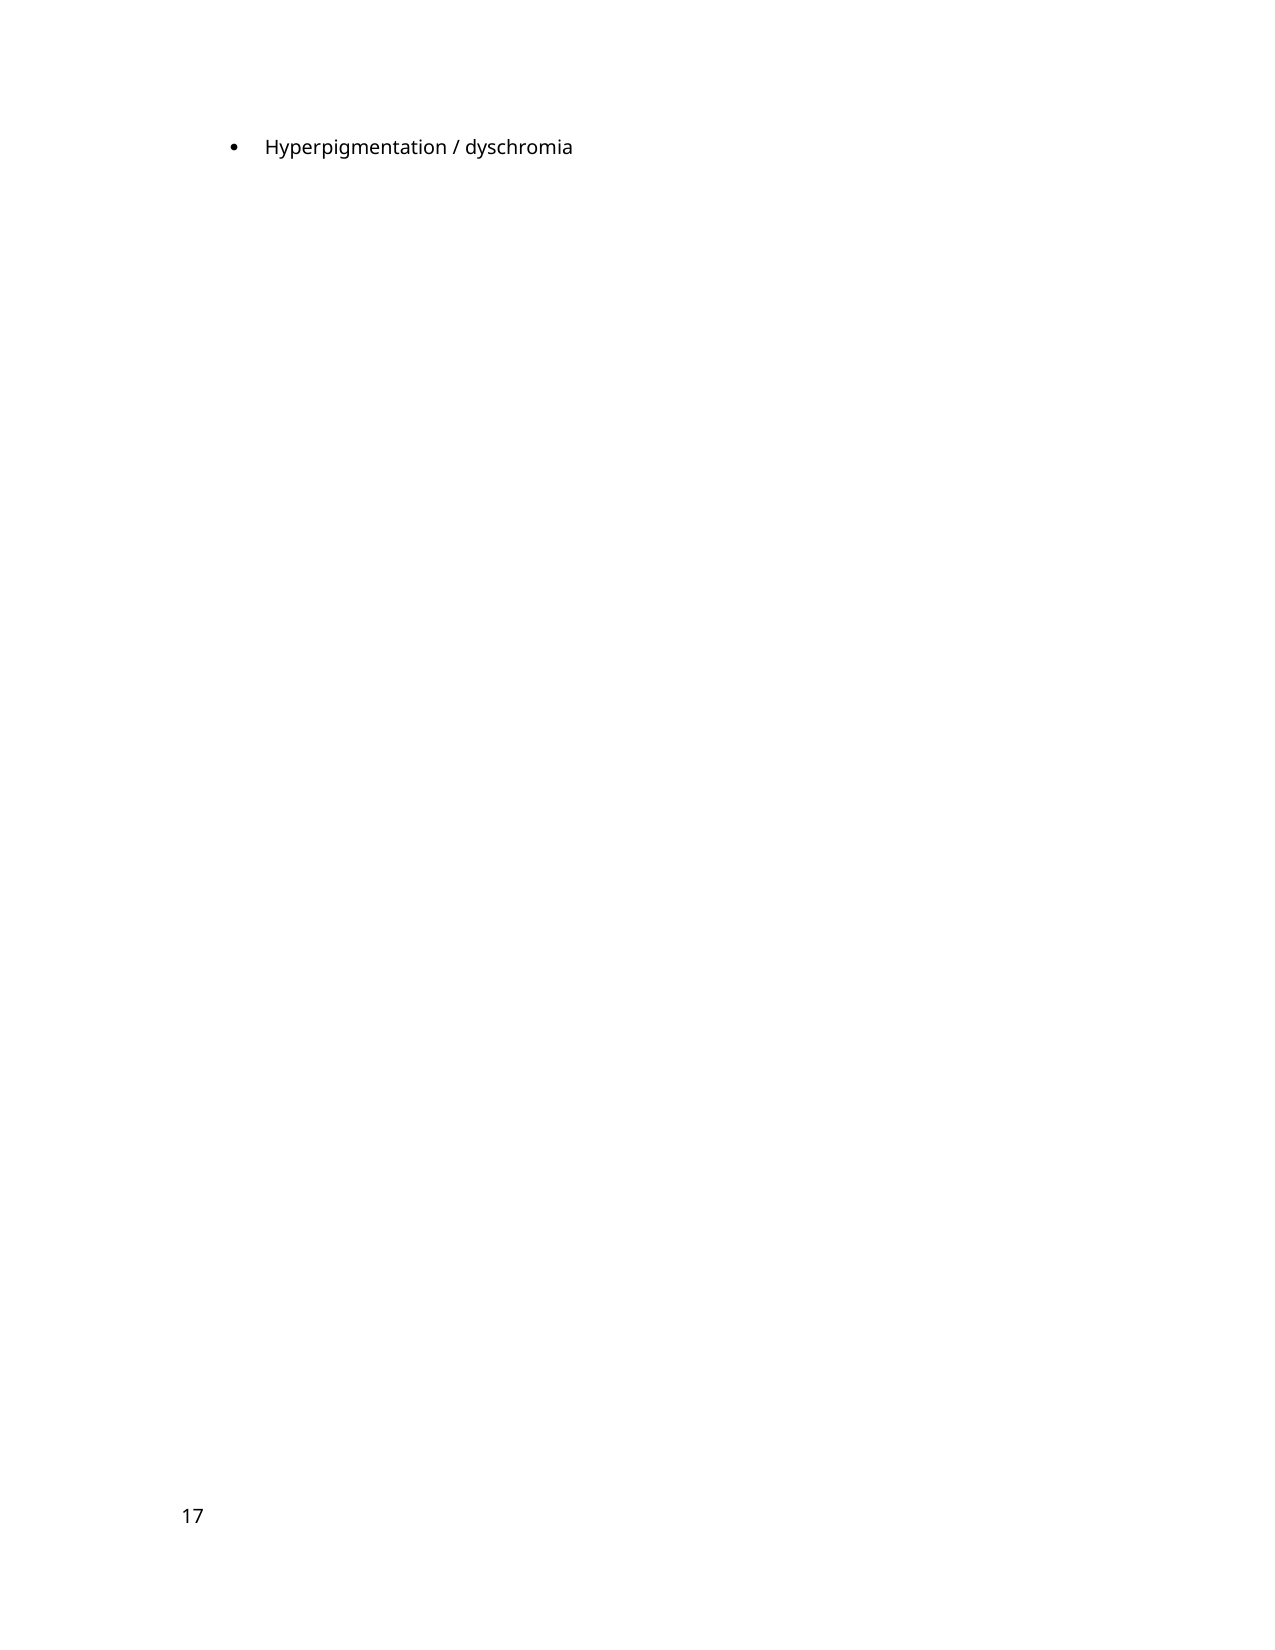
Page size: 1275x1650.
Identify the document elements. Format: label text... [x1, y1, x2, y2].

text  Hyperpigmentation / dyschromia [231, 133, 1100, 160]
